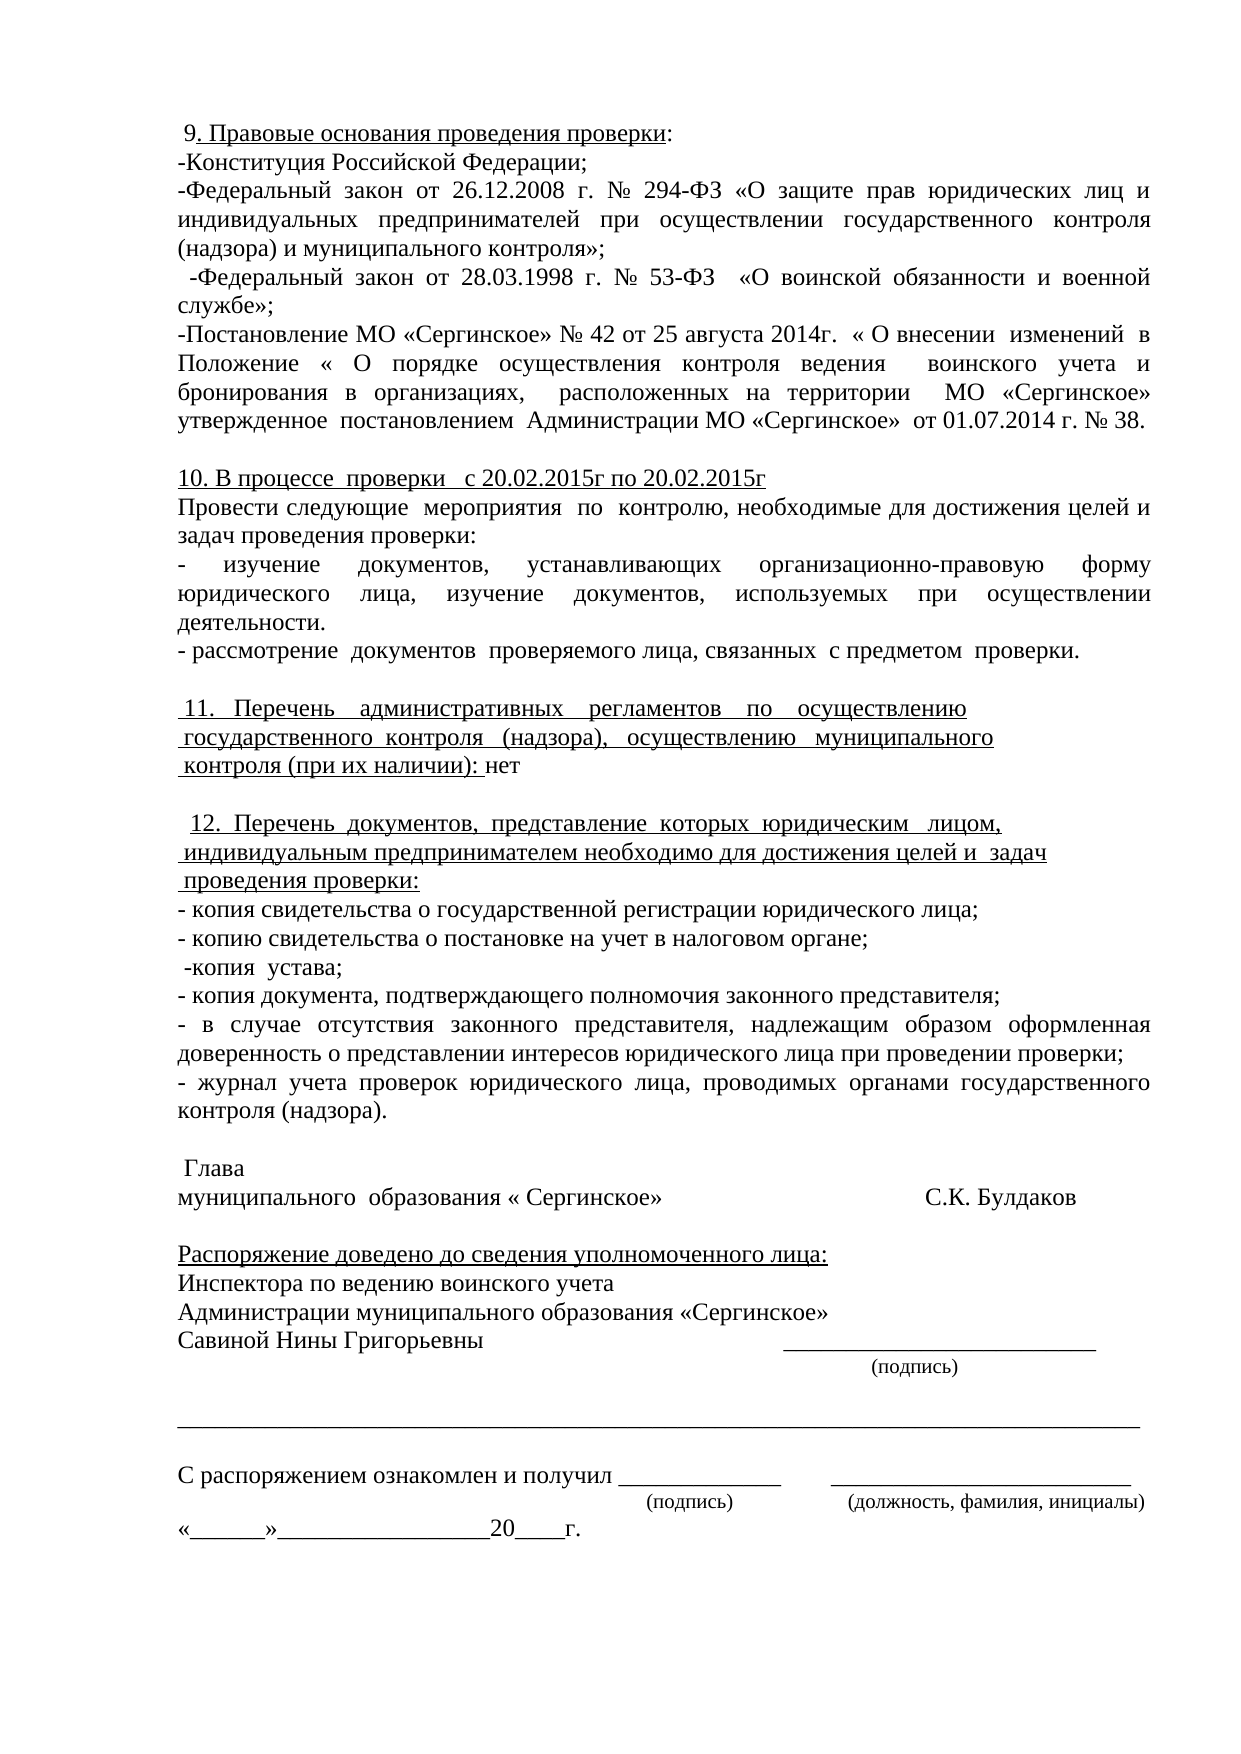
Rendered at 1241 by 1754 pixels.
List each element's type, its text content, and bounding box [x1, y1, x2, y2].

text - изучение документов, устанавливающих организационно-правовую форму юридического лица, изучение документов, используемых при осуществлении деятельности. [177, 549, 1152, 636]
text - копия свидетельства о государственной регистрации юридического лица; [177, 894, 1152, 923]
text (подпись) (должность, фамилия, инициалы) [177, 1489, 1152, 1513]
text Инспектора по ведению воинского учета [177, 1268, 1152, 1297]
text контроля (при их наличии): нет [177, 751, 1152, 779]
text -копия устава; [177, 952, 1152, 981]
text -Федеральный закон от 28.03.1998 г. № 53-ФЗ «О воинской обязанности и военной службе»; [177, 262, 1152, 319]
text -Конституция Российской Федерации; [177, 147, 1152, 176]
text 9. Правовые основания проведения проверки: [177, 118, 1152, 147]
text Глава [177, 1153, 1152, 1182]
text 12. Перечень документов, представление которых юридическим лицом, [177, 808, 1152, 837]
text Савиной Нины Григорьевны _________________________ [177, 1326, 1152, 1354]
text государственного контроля (надзора), осуществлению муниципального [177, 722, 1152, 751]
text Распоряжение доведено до сведения уполномоченного лица: [177, 1239, 1152, 1268]
text - копия документа, подтверждающего полномочия законного представителя; [177, 981, 1152, 1009]
text _____________________________________________________________________________ [177, 1402, 1152, 1431]
text С распоряжением ознакомлен и получил _____________ ________________________ [177, 1460, 1152, 1489]
text - в случае отсутствия законного представителя, надлежащим образом оформленная доверенность о представлении интересов юридического лица при проведении проверки; [177, 1009, 1152, 1067]
text -Федеральный закон от 26.12.2008 г. № 294-ФЗ «О защите прав юридических лиц и индивидуальных предпринимателей при осуществлении государственного контроля (надзора) и муниципального контроля»; [177, 176, 1152, 262]
text - копию свидетельства о постановке на учет в налоговом органе; [177, 923, 1152, 952]
text индивидуальным предпринимателем необходимо для достижения целей и задач [177, 837, 1152, 866]
text «______»_________________20____г. [177, 1513, 1152, 1542]
text Администрации муниципального образования «Сергинское» [177, 1297, 1152, 1326]
text -Постановление МО «Сергинское» № 42 от 25 августа 2014г. « О внесении изменений в Положение « О порядке осуществления контроля ведения воинского учета и бронирования в организациях, расположенных на территории МО «Сергинское» утвержденное постановлением Администрации МО «Сергинское» от 01.07.2014 г. № 38. [177, 319, 1152, 434]
text (подпись) [177, 1354, 1152, 1378]
text 11. Перечень административных регламентов по осуществлению [177, 693, 1152, 722]
text Провести следующие мероприятия по контролю, необходимые для достижения целей и задач проведения проверки: [177, 492, 1152, 549]
text - рассмотрение документов проверяемого лица, связанных с предметом проверки. [177, 636, 1152, 664]
text - журнал учета проверок юридического лица, проводимых органами государственного контроля (надзора). [177, 1067, 1152, 1124]
text 10. В процессе проверки с 20.02.2015г по 20.02.2015г [177, 463, 1152, 492]
text проведения проверки: [177, 866, 1152, 894]
text муниципального образования « Сергинское» С.К. Булдаков [177, 1182, 1152, 1211]
